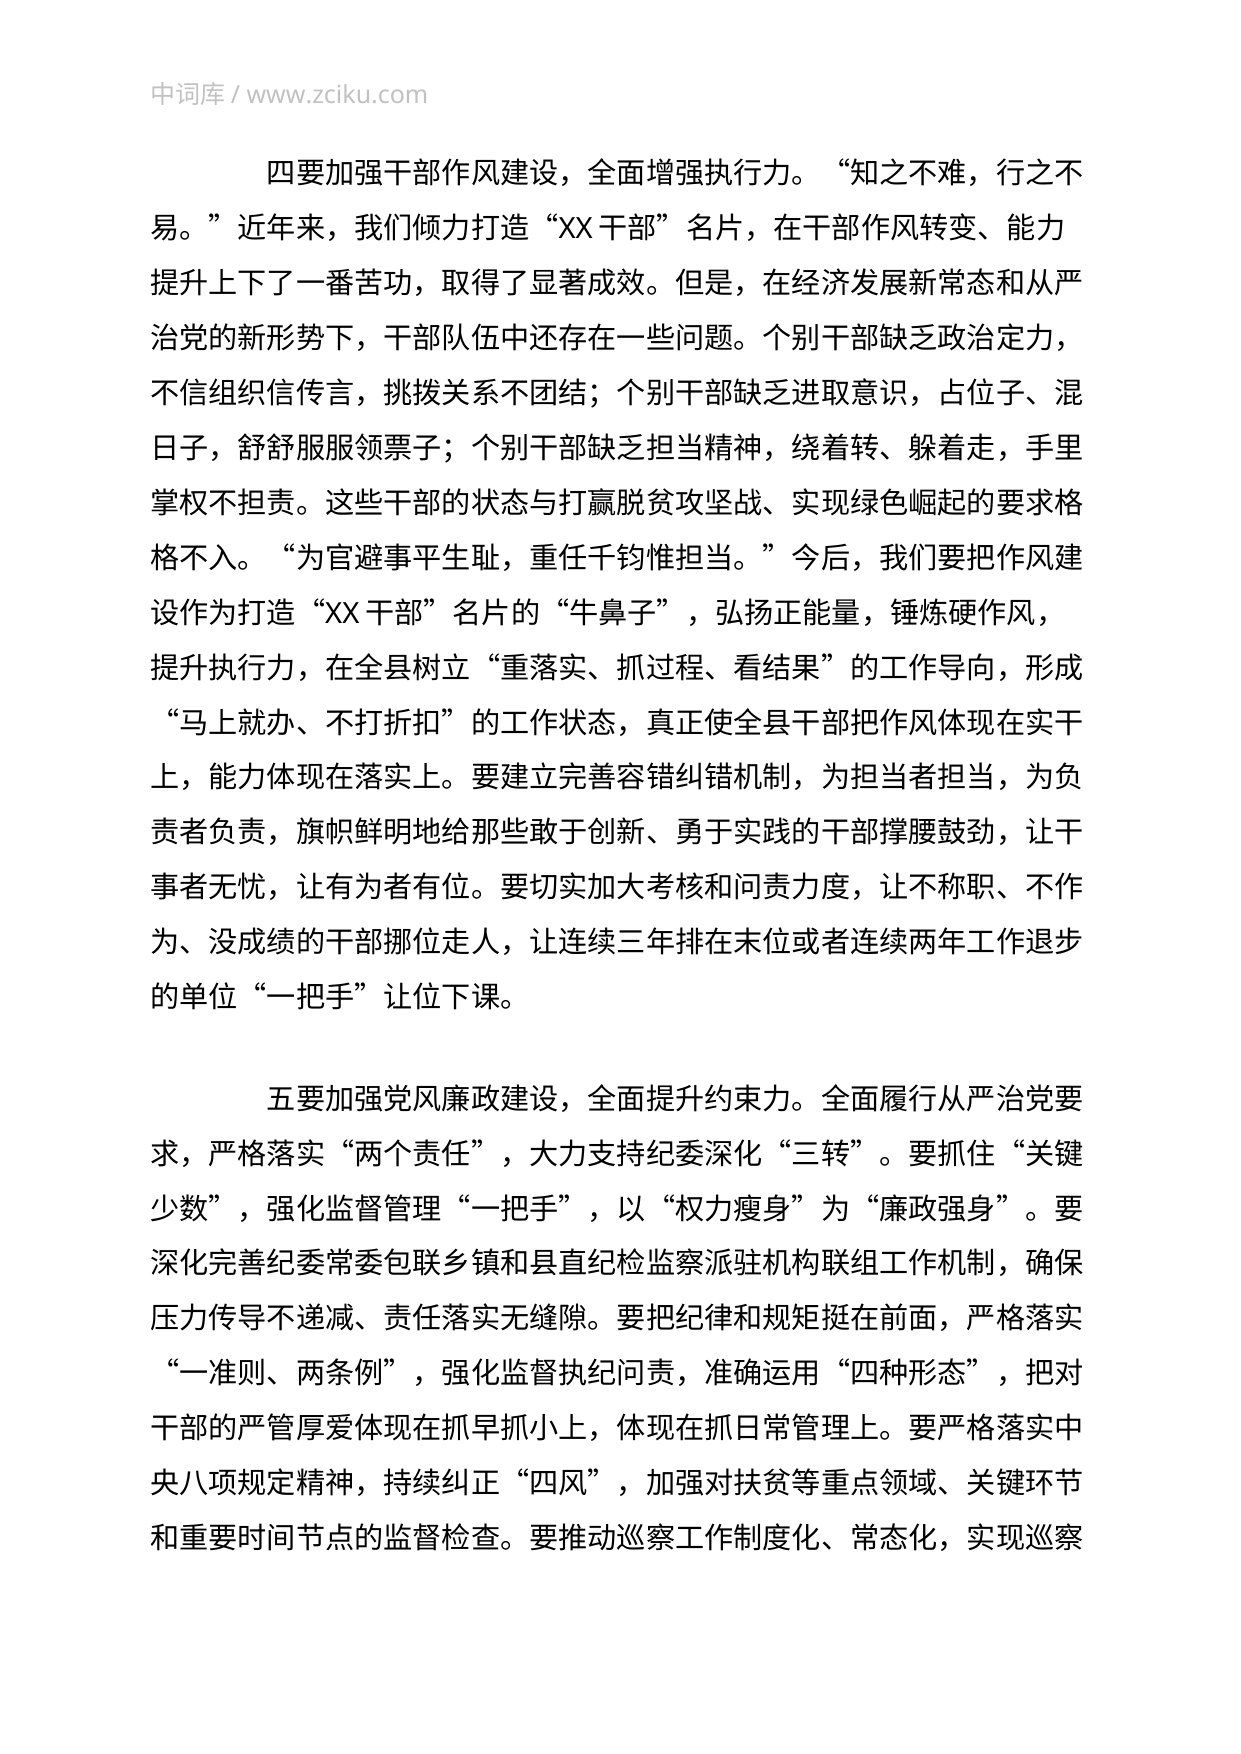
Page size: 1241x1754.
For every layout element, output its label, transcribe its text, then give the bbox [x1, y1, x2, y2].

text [150, 1075, 1090, 1557]
text 四要加强干部作风建设，全面增强执行力。“知之不难，行之不易。”近年来，我们倾力打造“XX干部”名片，在干部作风转变、能力提升上下了一番苦功，取得了显著成效。但是，在经济发展新常态和从严治党的新形势下，干部队伍中还存在一些问题。个别干部缺乏政治定力，不信组织信传言，挑拨关系不团结；个别干部缺乏进取意识，占位子、混日子，舒舒服服领票子；个别干部缺乏担当精神，绕着转、躲着走，手里掌权不担责。这些干部的状态与打赢脱贫攻坚战、实现绿色崛起的要求格格不入。“为官避事平生耻，重任千钧惟担当。”今后，我们要把作风建设作为打造“XX干部”名片的“牛鼻子”，弘扬正能量，锤炼硬作风，提升执行力，在全县树立“重落实、抓过程、看结果”的工作导向，形成“马上就办、不打折扣”的工作状态，真正使全县干部把作风体现在实干上，能力体现在落实上。要建立完善容错纠错机制，为担当者担当，为负责者负责，旗帜鲜明地给那些敢于创新、勇于实践的干部撑腰鼓劲，让干事者无忧，让有为者有位。要切实加大考核和问责力度，让不称职、不作为、没成绩的干部挪位走人，让连续三年排在末位或者连续两年工作退步的单位“一把手”让位下课。 [150, 150, 1090, 1016]
